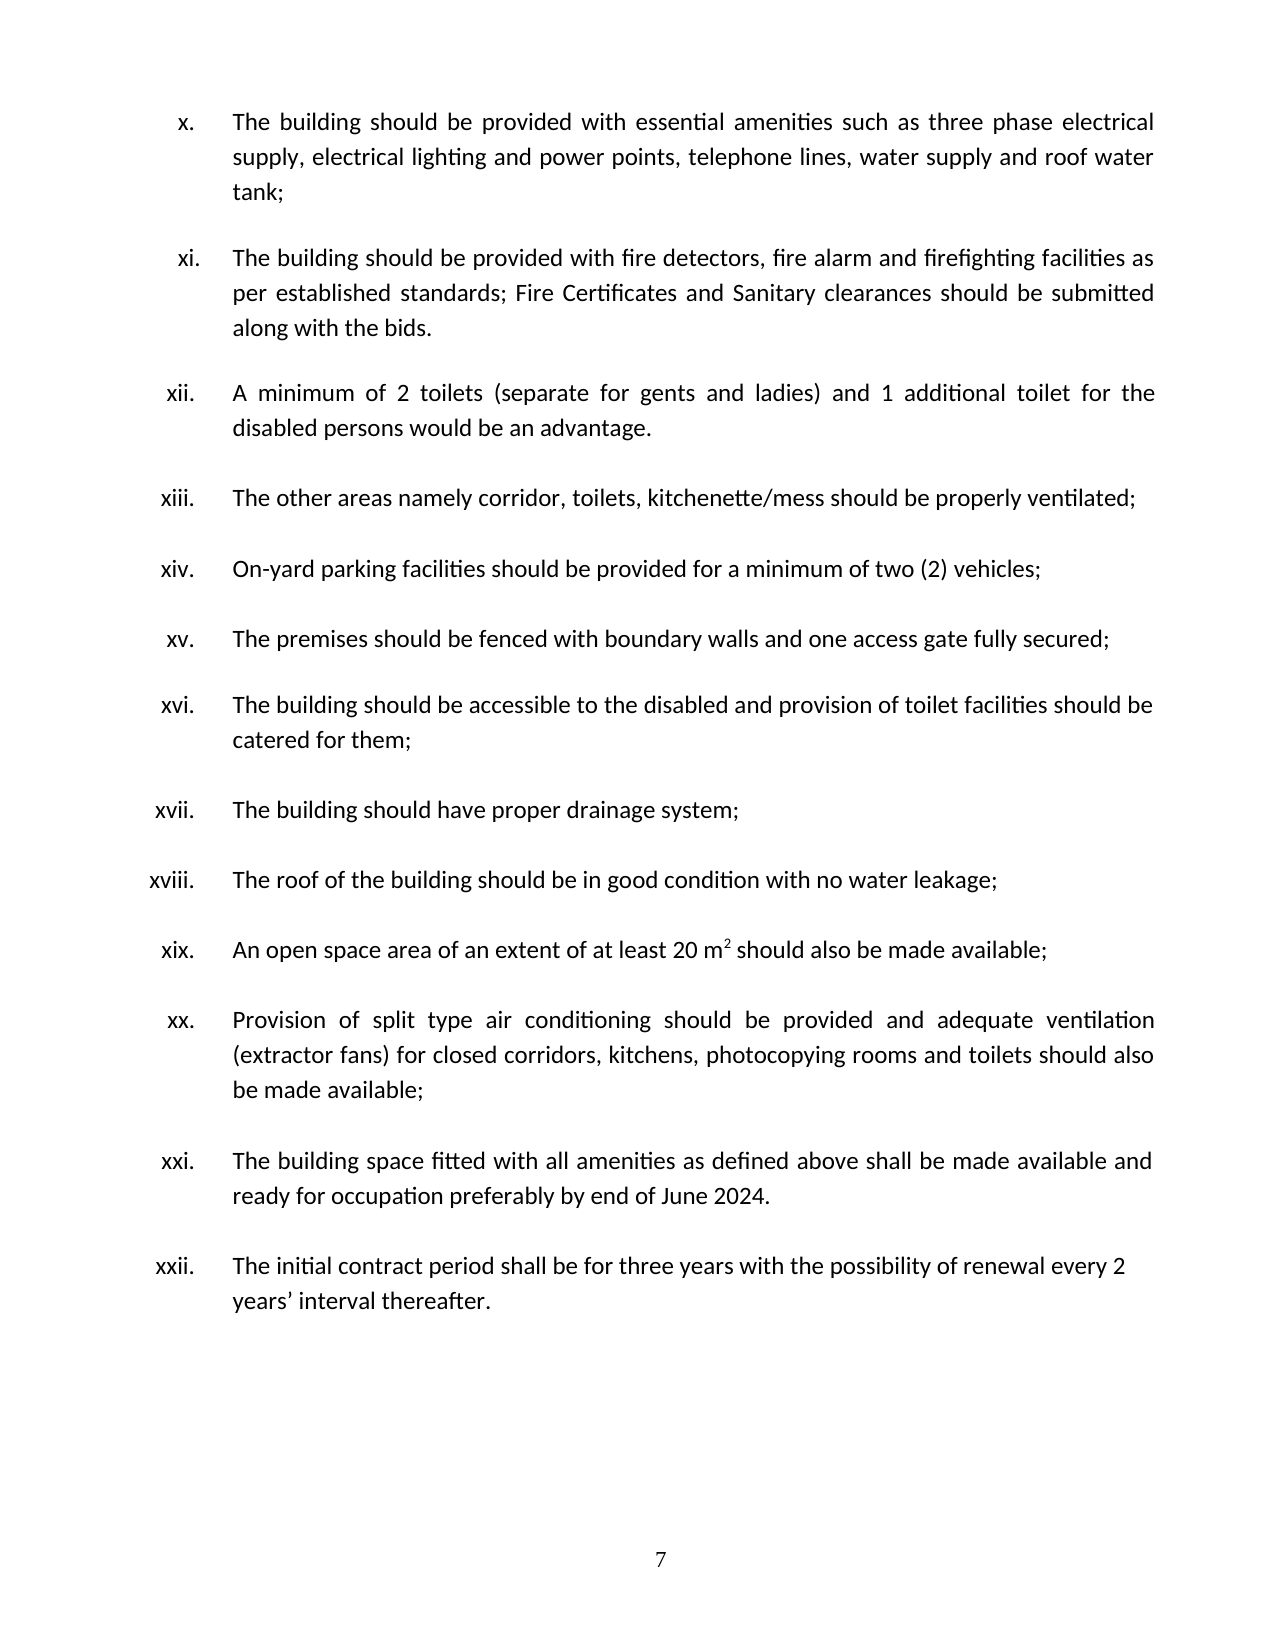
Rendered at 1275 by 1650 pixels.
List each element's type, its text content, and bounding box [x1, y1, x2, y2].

list The building should be provided with fire detectors, fire alarm and firefighting facilities as per established standards; Fire Certificates and Sanitary clearances should be submitted along with the bids. [178, 242, 1155, 342]
list The building space fitted with all amenities as defined above shall be made available and ready for occupation preferably by end of June 2024. [161, 1145, 1154, 1210]
list A minimum of 2 toilets (separate for gents and ladies) and 1 additional toilet for the disabled persons would be an advantage. [166, 377, 1156, 443]
list The building should have proper drainage system; [155, 794, 1212, 824]
list The initial contract period shall be for three years with the possibility of renewal every 2 years’ interval thereafter. [155, 1250, 1155, 1315]
list An open space area of an extent of at least 20 m2 should also be made available; [161, 934, 1212, 965]
list The other areas namely corridor, toilets, kitchenette/mess should be properly ventilated; [161, 482, 1212, 513]
list On-yard parking facilities should be provided for a minimum of two (2) vehicles; [161, 553, 1212, 583]
list Provision of split type air conditioning should be provided and adequate ventilation (extractor fans) for closed corridors, kitchens, photocopying rooms and toilets should also be made available; [167, 1004, 1155, 1105]
list The roof of the building should be in good condition with no water leakage; [149, 864, 1212, 895]
list The building should be accessible to the disabled and provision of toilet facilities should be catered for them; [161, 689, 1155, 754]
list The premises should be fenced with boundary walls and one access gate fully secured; [166, 623, 1212, 653]
list The building should be provided with essential amenities such as three phase electrical supply, electrical lighting and power points, telephone lines, water supply and roof water tank; [178, 106, 1155, 207]
